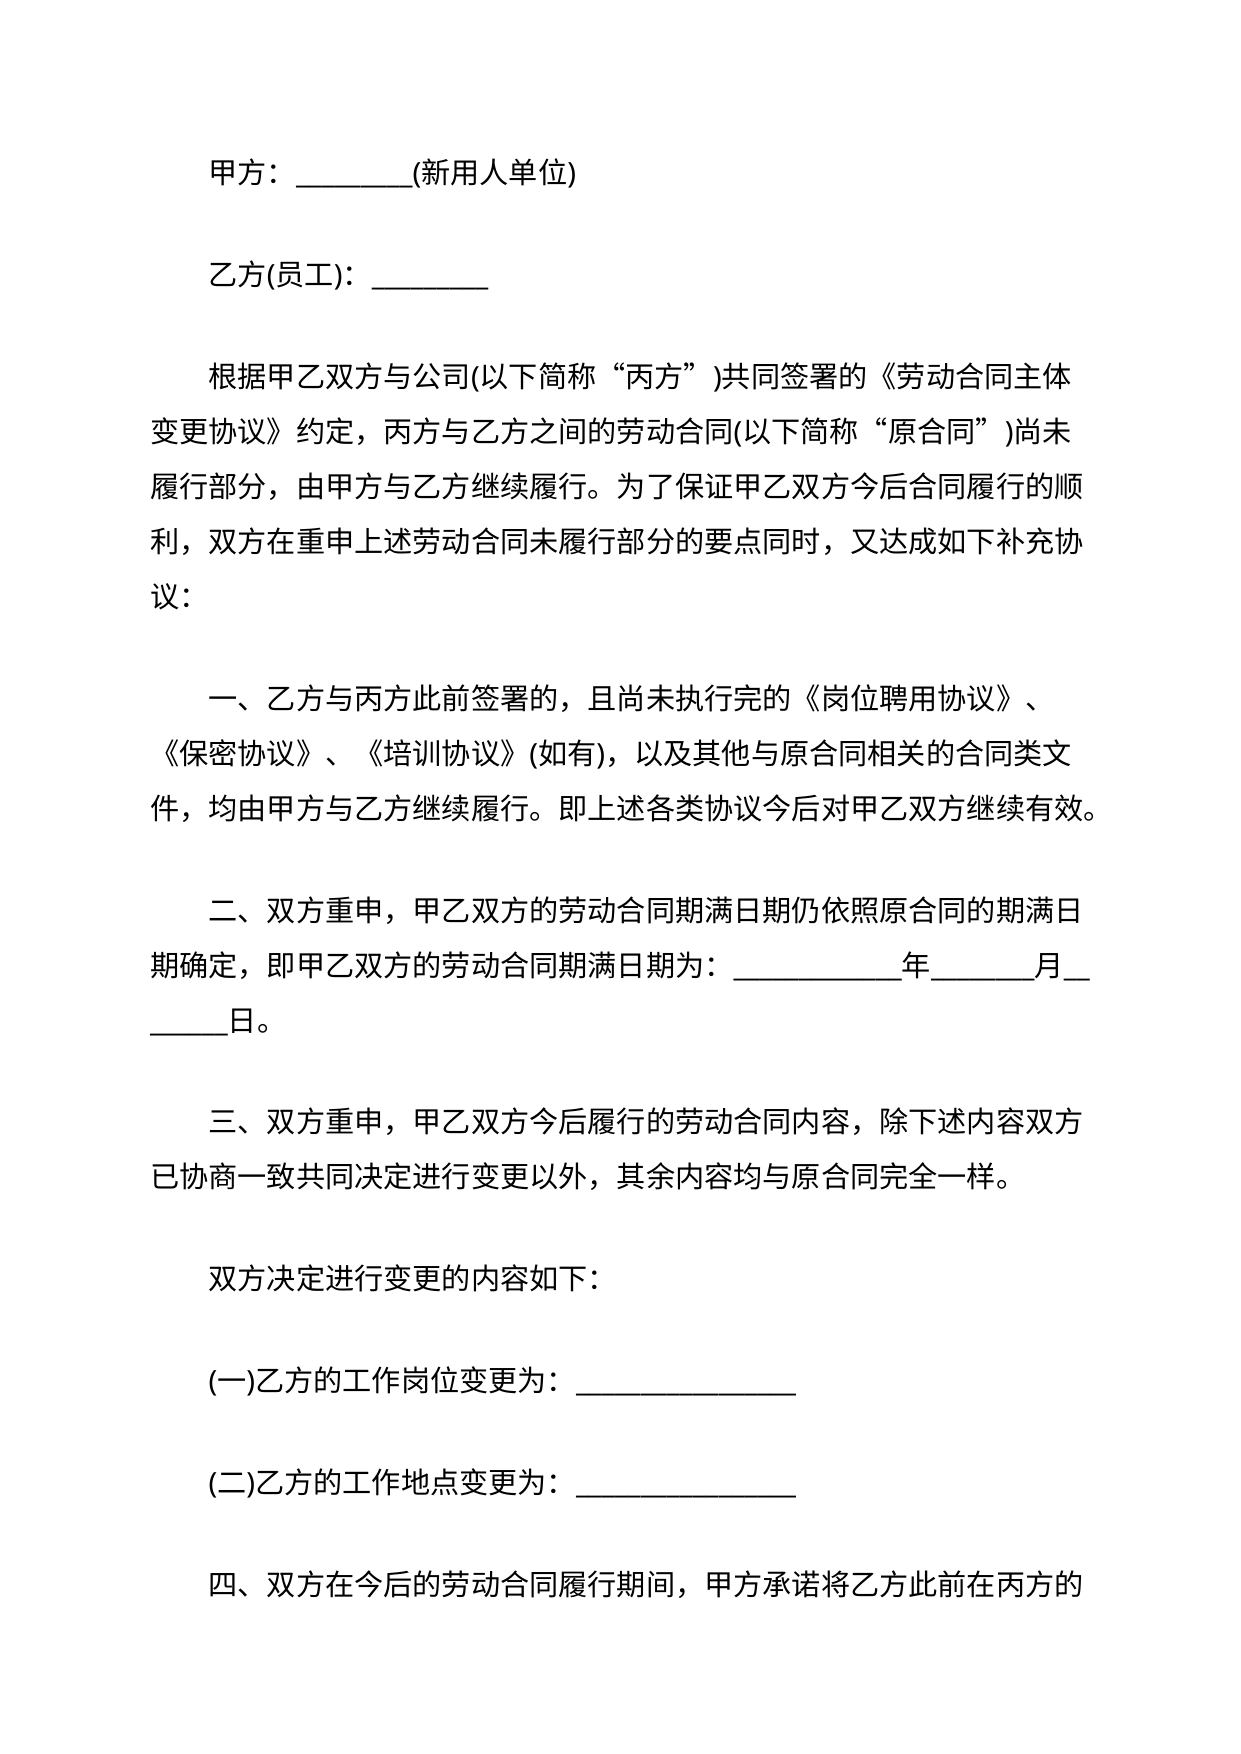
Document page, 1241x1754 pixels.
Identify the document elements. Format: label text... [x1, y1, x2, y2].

text 甲方：_________(新用人单位) [150, 150, 1090, 192]
text 根据甲乙双方与公司(以下简称“丙方”)共同签署的《劳动合同主体变更协议》约定，丙方与乙方之间的劳动合同(以下简称“原合同”)尚未履行部分，由甲方与乙方继续履行。为了保证甲乙双方今后合同履行的顺利，双方在重申上述劳动合同未履行部分的要点同时，又达成如下补充协议： [150, 354, 1090, 616]
text 一、乙方与丙方此前签署的，且尚未执行完的《岗位聘用协议》、《保密协议》、《培训协议》(如有)，以及其他与原合同相关的合同类文件，均由甲方与乙方继续履行。即上述各类协议今后对甲乙双方继续有效。 [150, 676, 1090, 828]
text 双方决定进行变更的内容如下： [150, 1256, 1090, 1298]
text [150, 1561, 1090, 1604]
text (二)乙方的工作地点变更为：_________________ [150, 1459, 1090, 1502]
text 乙方(员工)：_________ [150, 252, 1090, 294]
text 二、双方重申，甲乙双方的劳动合同期满日期仍依照原合同的期满日期确定，即甲乙双方的劳动合同期满日期为：_____________年________月________日。 [150, 887, 1090, 1039]
text 三、双方重申，甲乙双方今后履行的劳动合同内容，除下述内容双方已协商一致共同决定进行变更以外，其余内容均与原合同完全一样。 [150, 1099, 1090, 1196]
text (一)乙方的工作岗位变更为：_________________ [150, 1357, 1090, 1400]
